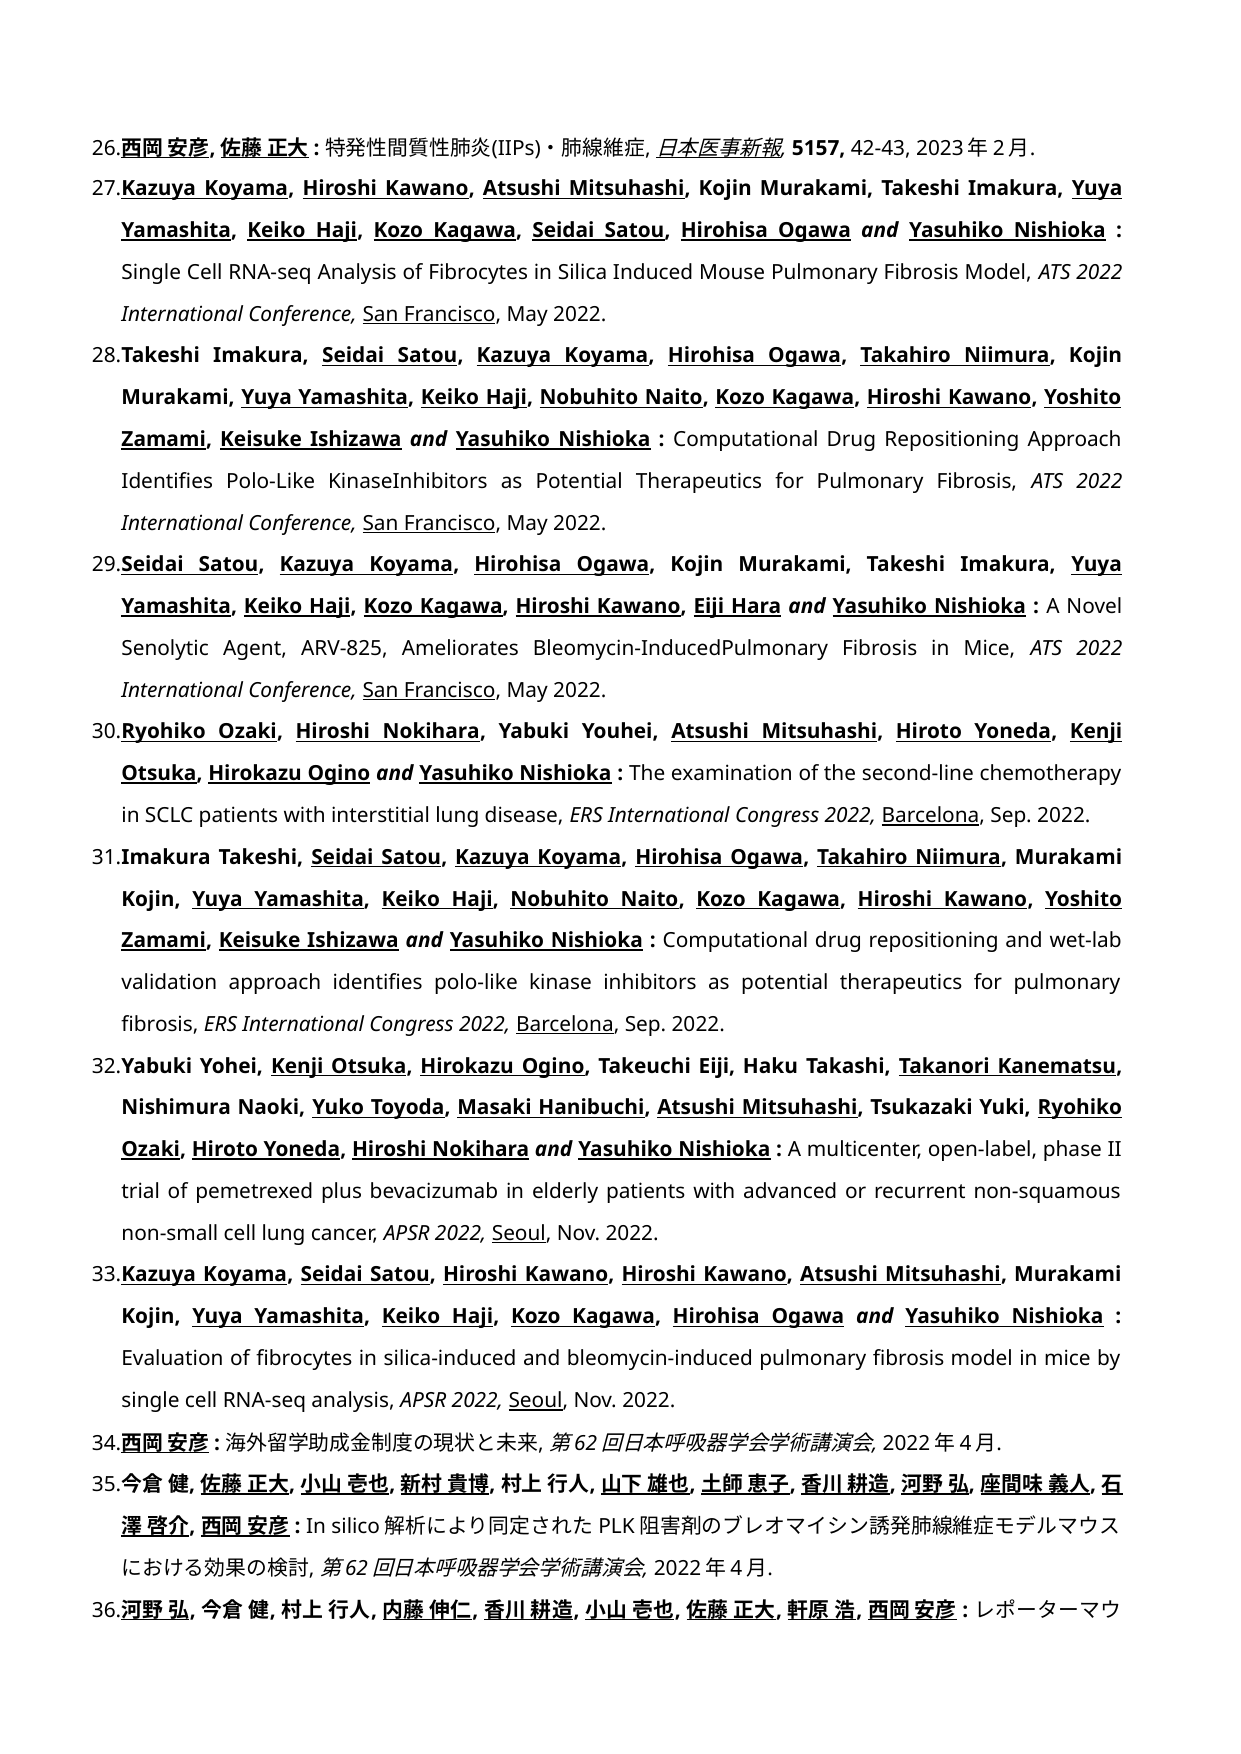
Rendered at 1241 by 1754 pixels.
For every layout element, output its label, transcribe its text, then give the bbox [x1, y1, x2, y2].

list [92, 1587, 1122, 1629]
list 西岡 安彦, 佐藤 正大 : 特発性間質性肺炎(IIPs)・肺線維症, 日本医事新報, 5157, 42-43, 2023年2月. [92, 125, 1122, 167]
list Seidai Satou, Kazuya Koyama, Hirohisa Ogawa, Kojin Murakami, Takeshi Imakura, Yuya Yamashita, Keiko Haji, Kozo Kagawa, Hiroshi Kawano, Eiji Hara and Yasuhiko Nishioka : A Novel Senolytic Agent, ARV-825, Ameliorates Bleomycin-InducedPulmonary Fibrosis in Mice, ATS 2022 International Conference, San Francisco, May 2022. [92, 543, 1122, 710]
list Kazuya Koyama, Seidai Satou, Hiroshi Kawano, Hiroshi Kawano, Atsushi Mitsuhashi, Murakami Kojin, Yuya Yamashita, Keiko Haji, Kozo Kagawa, Hirohisa Ogawa and Yasuhiko Nishioka : Evaluation of fibrocytes in silica-induced and bleomycin-induced pulmonary fibrosis model in mice by single cell RNA-seq analysis, APSR 2022, Seoul, Nov. 2022. [92, 1253, 1122, 1420]
list Imakura Takeshi, Seidai Satou, Kazuya Koyama, Hirohisa Ogawa, Takahiro Niimura, Murakami Kojin, Yuya Yamashita, Keiko Haji, Nobuhito Naito, Kozo Kagawa, Hiroshi Kawano, Yoshito Zamami, Keisuke Ishizawa and Yasuhiko Nishioka : Computational drug repositioning and wet-lab validation approach identifies polo-like kinase inhibitors as potential therapeutics for pulmonary fibrosis, ERS International Congress 2022, Barcelona, Sep. 2022. [92, 835, 1122, 1044]
list Ryohiko Ozaki, Hiroshi Nokihara, Yabuki Youhei, Atsushi Mitsuhashi, Hiroto Yoneda, Kenji Otsuka, Hirokazu Ogino and Yasuhiko Nishioka : The examination of the second-line chemotherapy in SCLC patients with interstitial lung disease, ERS International Congress 2022, Barcelona, Sep. 2022. [92, 710, 1122, 835]
list Kazuya Koyama, Hiroshi Kawano, Atsushi Mitsuhashi, Kojin Murakami, Takeshi Imakura, Yuya Yamashita, Keiko Haji, Kozo Kagawa, Seidai Satou, Hirohisa Ogawa and Yasuhiko Nishioka : Single Cell RNA-seq Analysis of Fibrocytes in Silica Induced Mouse Pulmonary Fibrosis Model, ATS 2022 International Conference, San Francisco, May 2022. [92, 167, 1122, 334]
list 今倉 健, 佐藤 正大, 小山 壱也, 新村 貴博, 村上 行人, 山下 雄也, 土師 恵子, 香川 耕造, 河野 弘, 座間味 義人, 石澤 啓介, 西岡 安彦 : In silico解析により同定されたPLK阻害剤のブレオマイシン誘発肺線維症モデルマウスにおける効果の検討, 第62回日本呼吸器学会学術講演会, 2022年4月. [92, 1462, 1122, 1587]
list 西岡 安彦 : 海外留学助成金制度の現状と未来, 第62回日本呼吸器学会学術講演会, 2022年4月. [92, 1420, 1122, 1462]
list Takeshi Imakura, Seidai Satou, Kazuya Koyama, Hirohisa Ogawa, Takahiro Niimura, Kojin Murakami, Yuya Yamashita, Keiko Haji, Nobuhito Naito, Kozo Kagawa, Hiroshi Kawano, Yoshito Zamami, Keisuke Ishizawa and Yasuhiko Nishioka : Computational Drug Repositioning Approach Identifies Polo-Like KinaseInhibitors as Potential Therapeutics for Pulmonary Fibrosis, ATS 2022 International Conference, San Francisco, May 2022. [92, 334, 1122, 543]
list Yabuki Yohei, Kenji Otsuka, Hirokazu Ogino, Takeuchi Eiji, Haku Takashi, Takanori Kanematsu, Nishimura Naoki, Yuko Toyoda, Masaki Hanibuchi, Atsushi Mitsuhashi, Tsukazaki Yuki, Ryohiko Ozaki, Hiroto Yoneda, Hiroshi Nokihara and Yasuhiko Nishioka : A multicenter, open-label, phase II trial of pemetrexed plus bevacizumab in elderly patients with advanced or recurrent non-squamous non-small cell lung cancer, APSR 2022, Seoul, Nov. 2022. [92, 1044, 1122, 1253]
